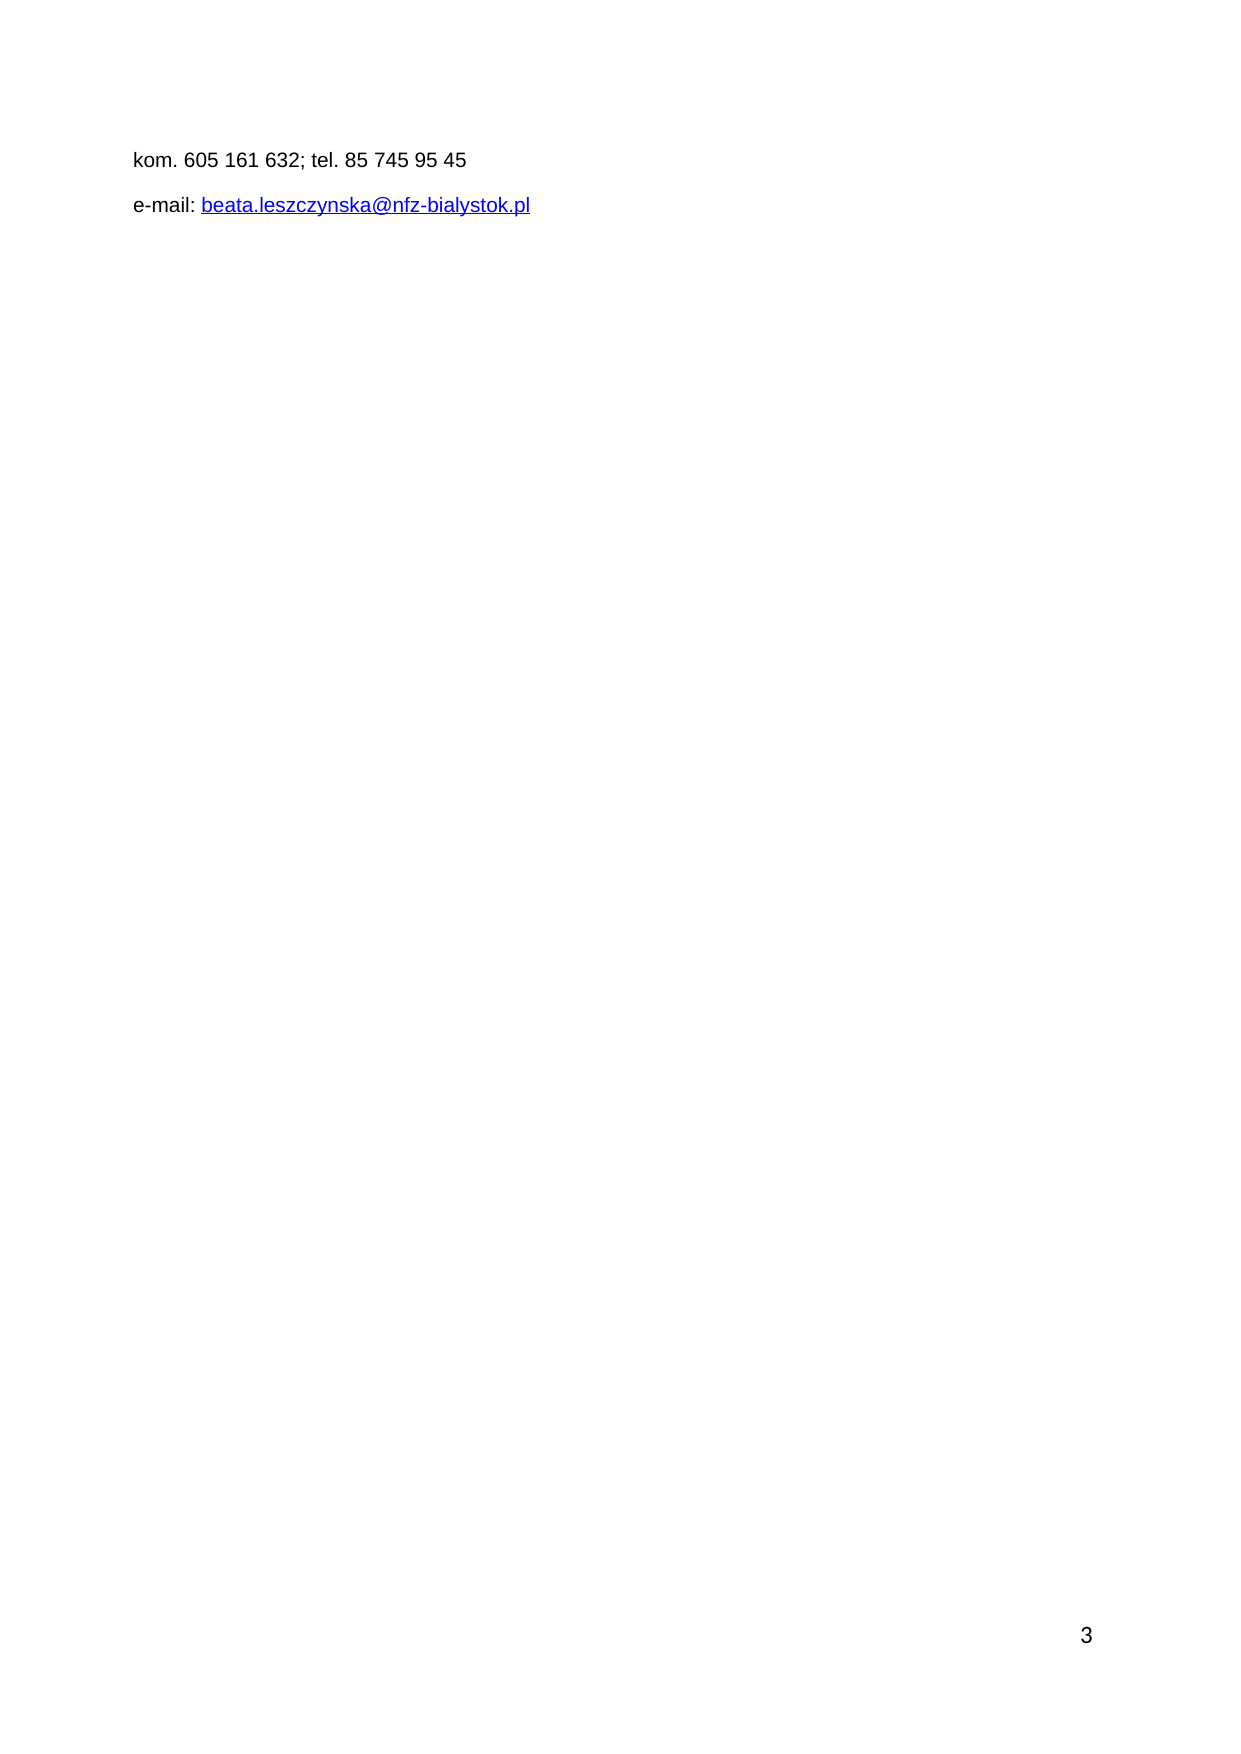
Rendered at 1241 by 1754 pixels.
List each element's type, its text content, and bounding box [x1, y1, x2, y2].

text kom. 605 161 632; tel. 85 745 95 45 [133, 148, 1092, 172]
text e-mail: beata.leszczynska@nfz-bialystok.pl [133, 192, 1092, 216]
